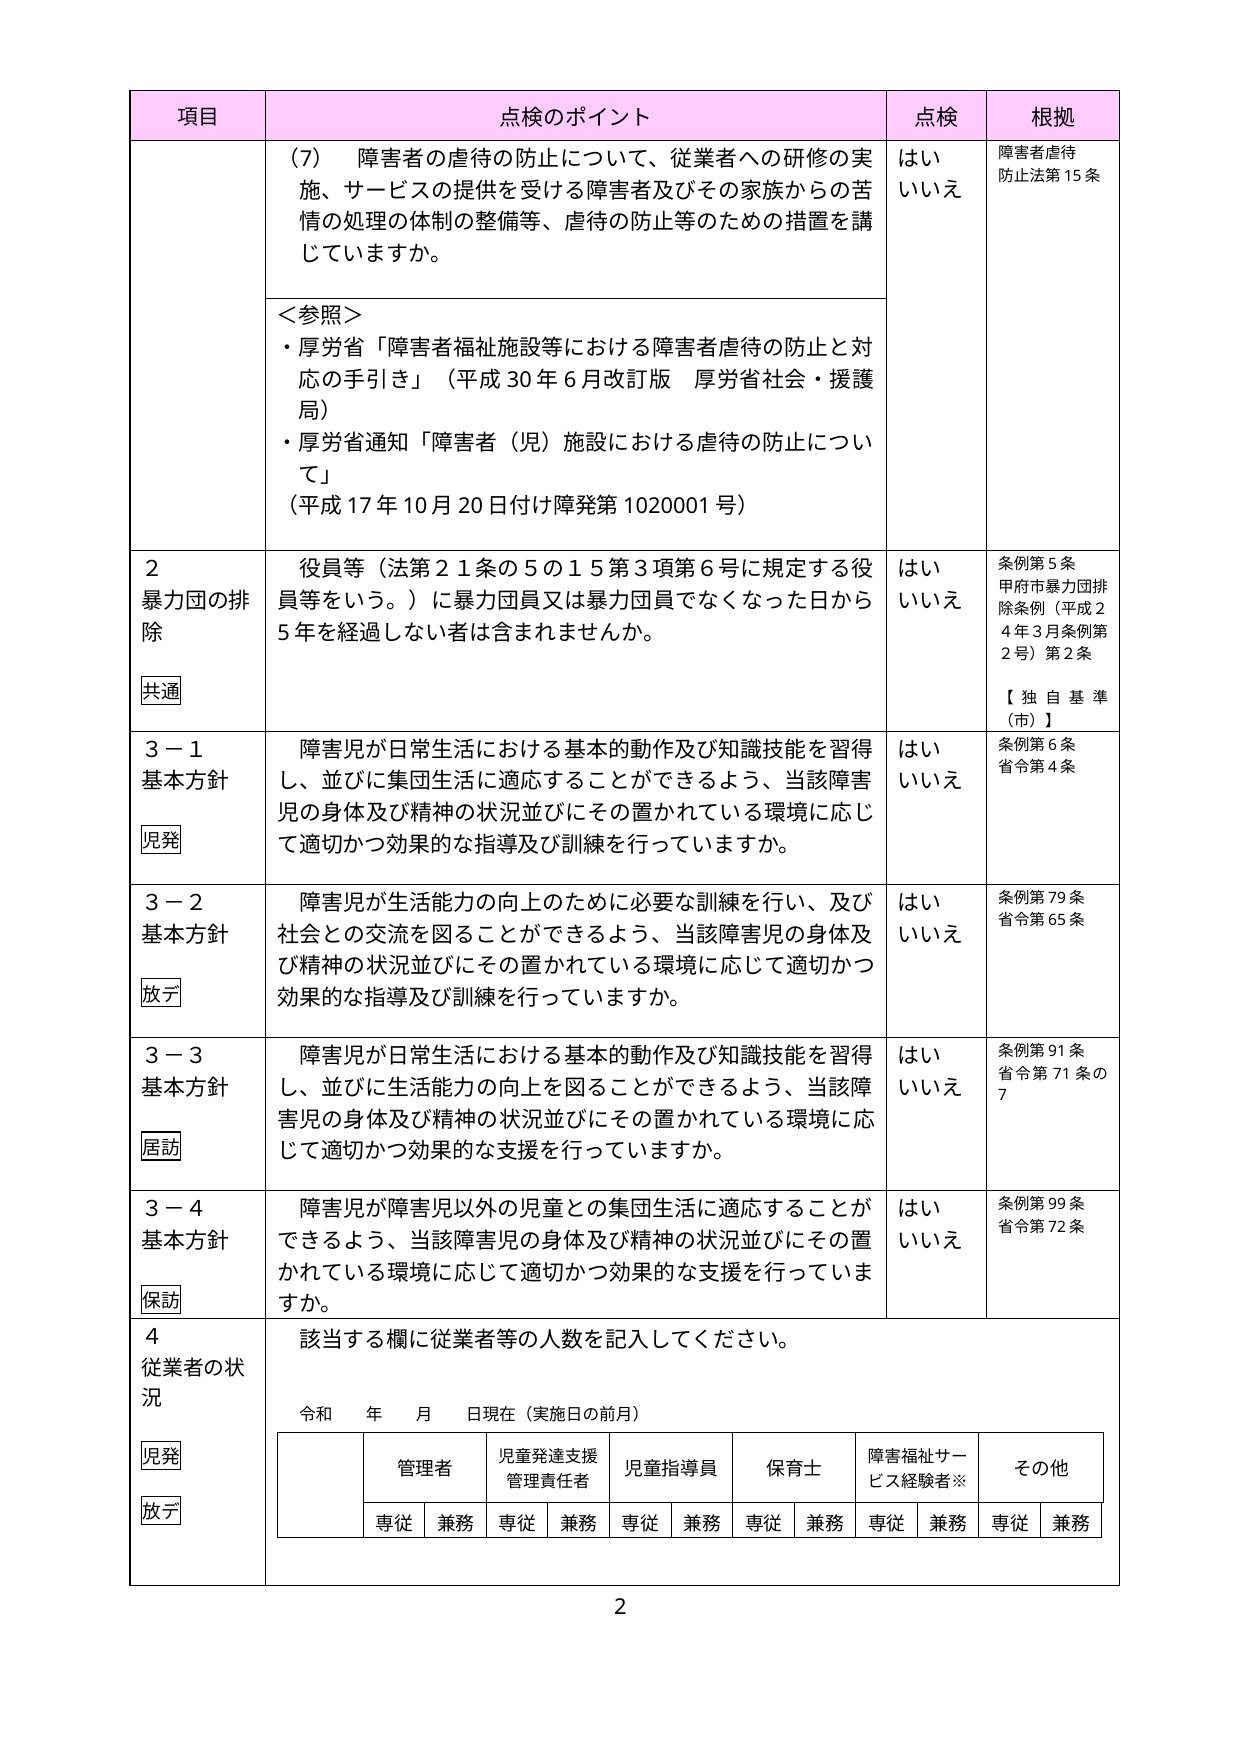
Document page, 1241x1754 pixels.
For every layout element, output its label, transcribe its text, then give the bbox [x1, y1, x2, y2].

table_cell 条例第6条 省令第4条 [987, 732, 1119, 884]
table_cell 障害者虐待 防止法第15条 [987, 141, 1119, 550]
table_cell 障害児が生活能力の向上のために必要な訓練を行い、及び社会との交流を図ることができるよう、当該障害児の身体及び精神の状況並びにその置かれている環境に応じて適切かつ効果的な指導及び訓練を行っていますか。 [266, 885, 886, 1037]
table_cell 条例第91条 省令第71条の7 [987, 1038, 1119, 1190]
table_cell はい いいえ [887, 885, 986, 1037]
table_cell はい いいえ [887, 1038, 986, 1190]
table_cell 障害児が日常生活における基本的動作及び知識技能を習得し、並びに生活能力の向上を図ることができるよう、当該障害児の身体及び精神の状況並びにその置かれている環境に応じて適切かつ効果的な支援を行っていますか。 [266, 1038, 886, 1190]
table_cell ４ 従業者の状況 児発 放デ [131, 1319, 265, 1585]
table_cell ３－１ 基本方針 児発 [131, 732, 265, 884]
table_header 項目 [131, 91, 265, 140]
table_cell ＜参照＞ ・厚労省「障害者福祉施設等における障害者虐待の防止と対応の手引き」（平成30年6月改訂版 厚労省社会・援護局） ・厚労省通知「障害者（児）施設における虐待の防止について」 （平成17年10月20日付け障発第1020001号） [266, 299, 886, 550]
table_cell 障害児が障害児以外の児童との集団生活に適応することができるよう、当該障害児の身体及び精神の状況並びにその置かれている環境に応じて適切かつ効果的な支援を行っていますか。 [266, 1191, 886, 1318]
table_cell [266, 1319, 1119, 1585]
table_cell 役員等（法第２１条の５の１５第３項第６号に規定する役員等をいう。）に暴力団員又は暴力団員でなくなった日から5年を経過しない者は含まれませんか。 [266, 551, 886, 731]
table_cell ３－４ 基本方針 保訪 [131, 1191, 265, 1318]
table_header 根拠 [987, 91, 1119, 140]
table_cell ３－２ 基本方針 放デ [131, 885, 265, 1037]
table_cell はい いいえ [887, 141, 986, 550]
table_cell ２ 暴力団の排除 共通 [131, 551, 265, 731]
table_header 点検 [887, 91, 986, 140]
table_cell 条例第5条 甲府市暴力団排除条例（平成２４年３月条例第２号）第２条 【独自基準（市）】 [987, 551, 1119, 731]
table_cell 条例第79条 省令第65条 [987, 885, 1119, 1037]
table_cell はい いいえ [887, 551, 986, 731]
table_cell はい いいえ [887, 1191, 986, 1318]
table_header 点検のポイント [266, 91, 886, 140]
table_cell ３－３ 基本方針 居訪 [131, 1038, 265, 1190]
table_cell 条例第99条 省令第72条 [987, 1191, 1119, 1318]
table_cell 障害児が日常生活における基本的動作及び知識技能を習得し、並びに集団生活に適応することができるよう、当該障害児の身体及び精神の状況並びにその置かれている環境に応じて適切かつ効果的な指導及び訓練を行っていますか。 [266, 732, 886, 884]
table_cell （7） 障害者の虐待の防止について、従業者への研修の実施、サービスの提供を受ける障害者及びその家族からの苦情の処理の体制の整備等、虐待の防止等のための措置を講じていますか。 [266, 141, 886, 297]
table_cell はい いいえ [887, 732, 986, 884]
